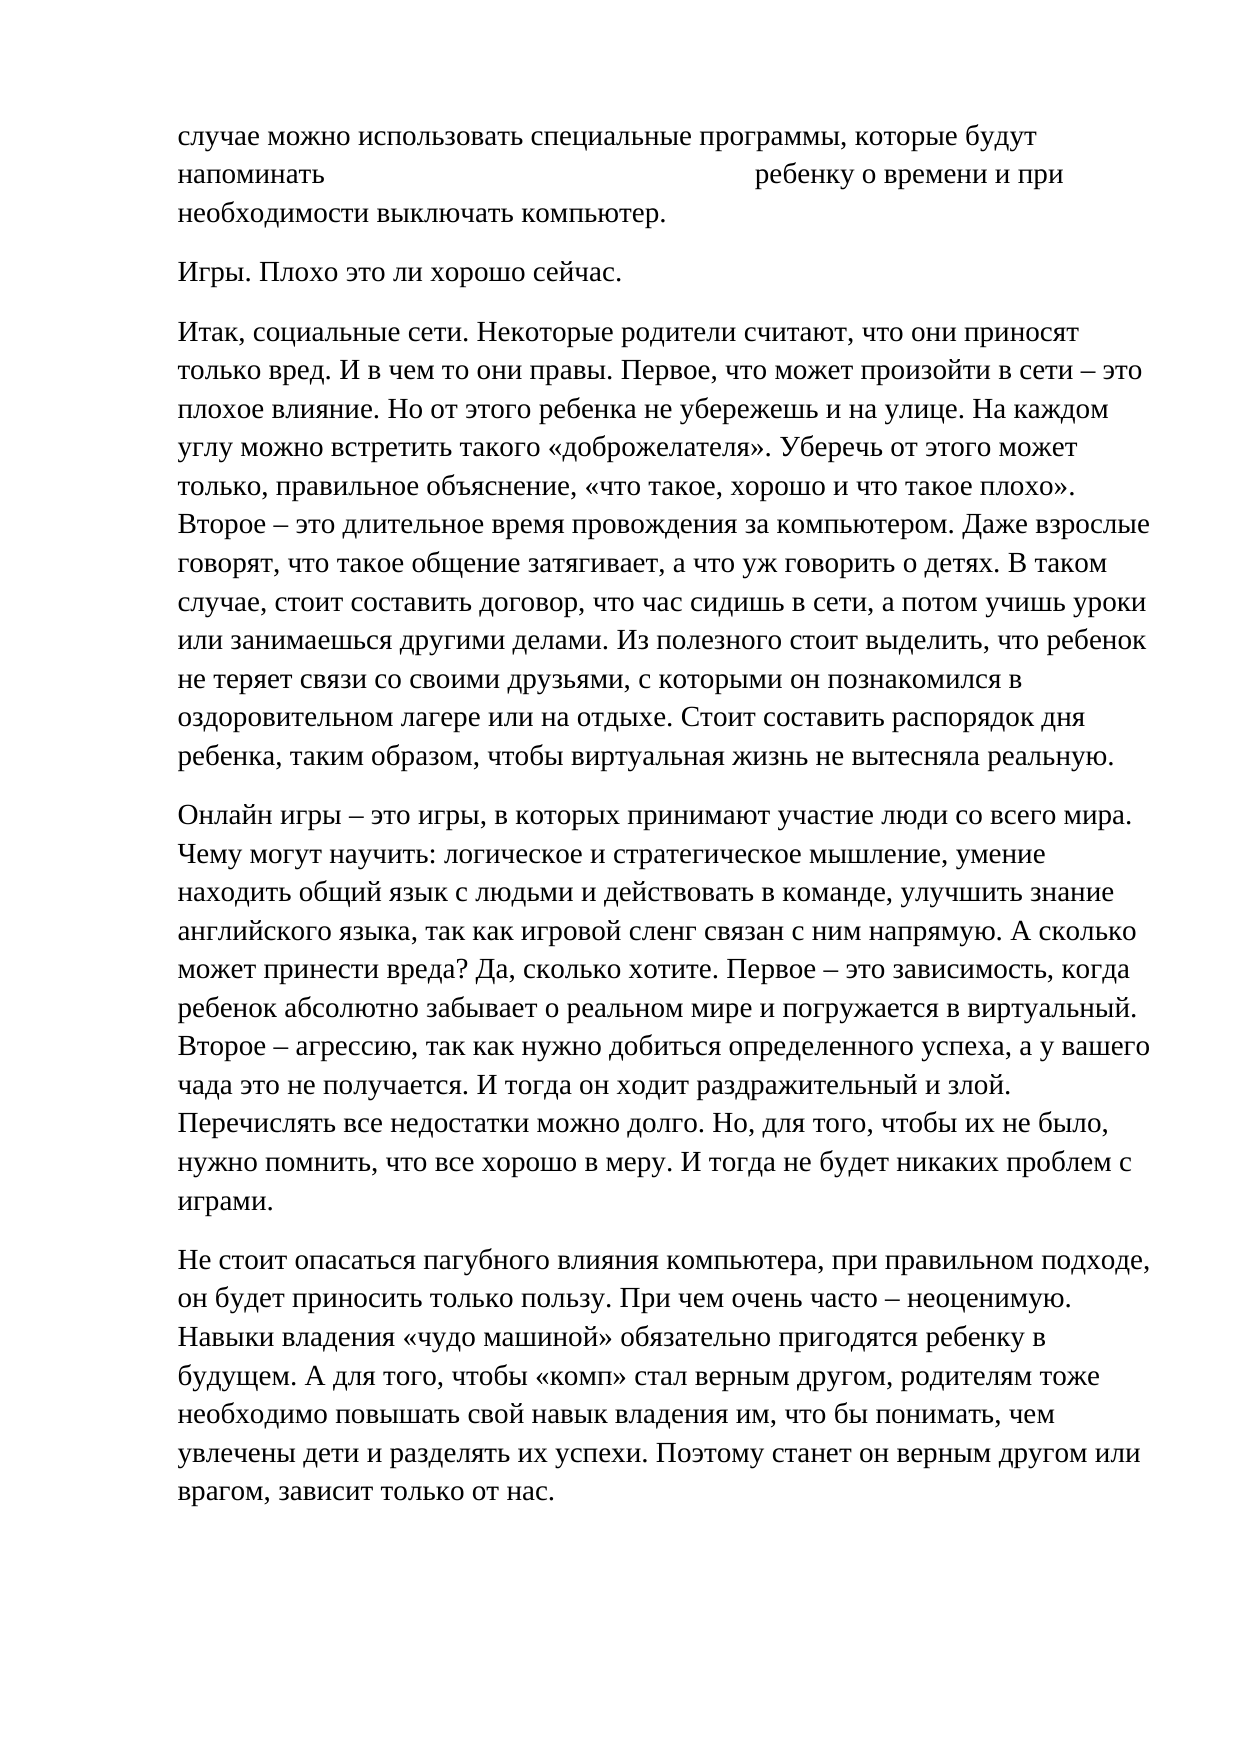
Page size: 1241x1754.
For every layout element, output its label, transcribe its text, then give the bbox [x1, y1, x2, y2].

text Онлайн игры – это игры, в которых принимают участие люди со всего мира. Чему могут научить: логическое и стратегическое мышление, умение находить общий язык с людьми и действовать в команде, улучшить знание английского языка, так как игровой сленг связан с ним напрямую. А сколько может принести вреда? Да, сколько хотите. Первое – это зависимость, когда ребенок абсолютно забывает о реальном мире и погружается в виртуальный. Второе – агрессию, так как нужно добиться определенного успеха, а у вашего чада это не получается. И тогда он ходит раздражительный и злой. Перечислять все недостатки можно долго. Но, для того, чтобы их не было, нужно помнить, что все хорошо в меру. И тогда не будет никаких проблем с играми. [177, 797, 1152, 1216]
text Игры. Плохо это ли хорошо сейчас. [177, 254, 1152, 288]
text Итак, социальные сети. Некоторые родители считают, что они приносят только вред. И в чем то они правы. Первое, что может произойти в сети – это плохое влияние. Но от этого ребенка не убережешь и на улице. На каждом углу можно встретить такого «доброжелателя». Уберечь от этого может только, правильное объяснение, «что такое, хорошо и что такое плохо». Второе – это длительное время провождения за компьютером. Даже взрослые говорят, что такое общение затягивает, а что уж говорить о детях. В таком случае, стоит составить договор, что час сидишь в сети, а потом учишь уроки или занимаешься другими делами. Из полезного стоит выделить, что ребенок не теряет связи со своими друзьями, с которыми он познакомился в оздоровительном лагере или на отдыхе. Стоит составить распорядок дня ребенка, таким образом, чтобы виртуальная жизнь не вытесняла реальную. [177, 314, 1152, 771]
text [177, 118, 1152, 229]
text Не стоит опасаться пагубного влияния компьютера, при правильном подходе, он будет приносить только пользу. При чем очень часто – неоценимую. Навыки владения «чудо машиной» обязательно пригодятся ребенку в будущем. А для того, чтобы «комп» стал верным другом, родителям тоже необходимо повышать свой навык владения им, что бы понимать, чем увлечены дети и разделять их успехи. Поэтому станет он верным другом или врагом, зависит только от нас. [177, 1242, 1152, 1507]
